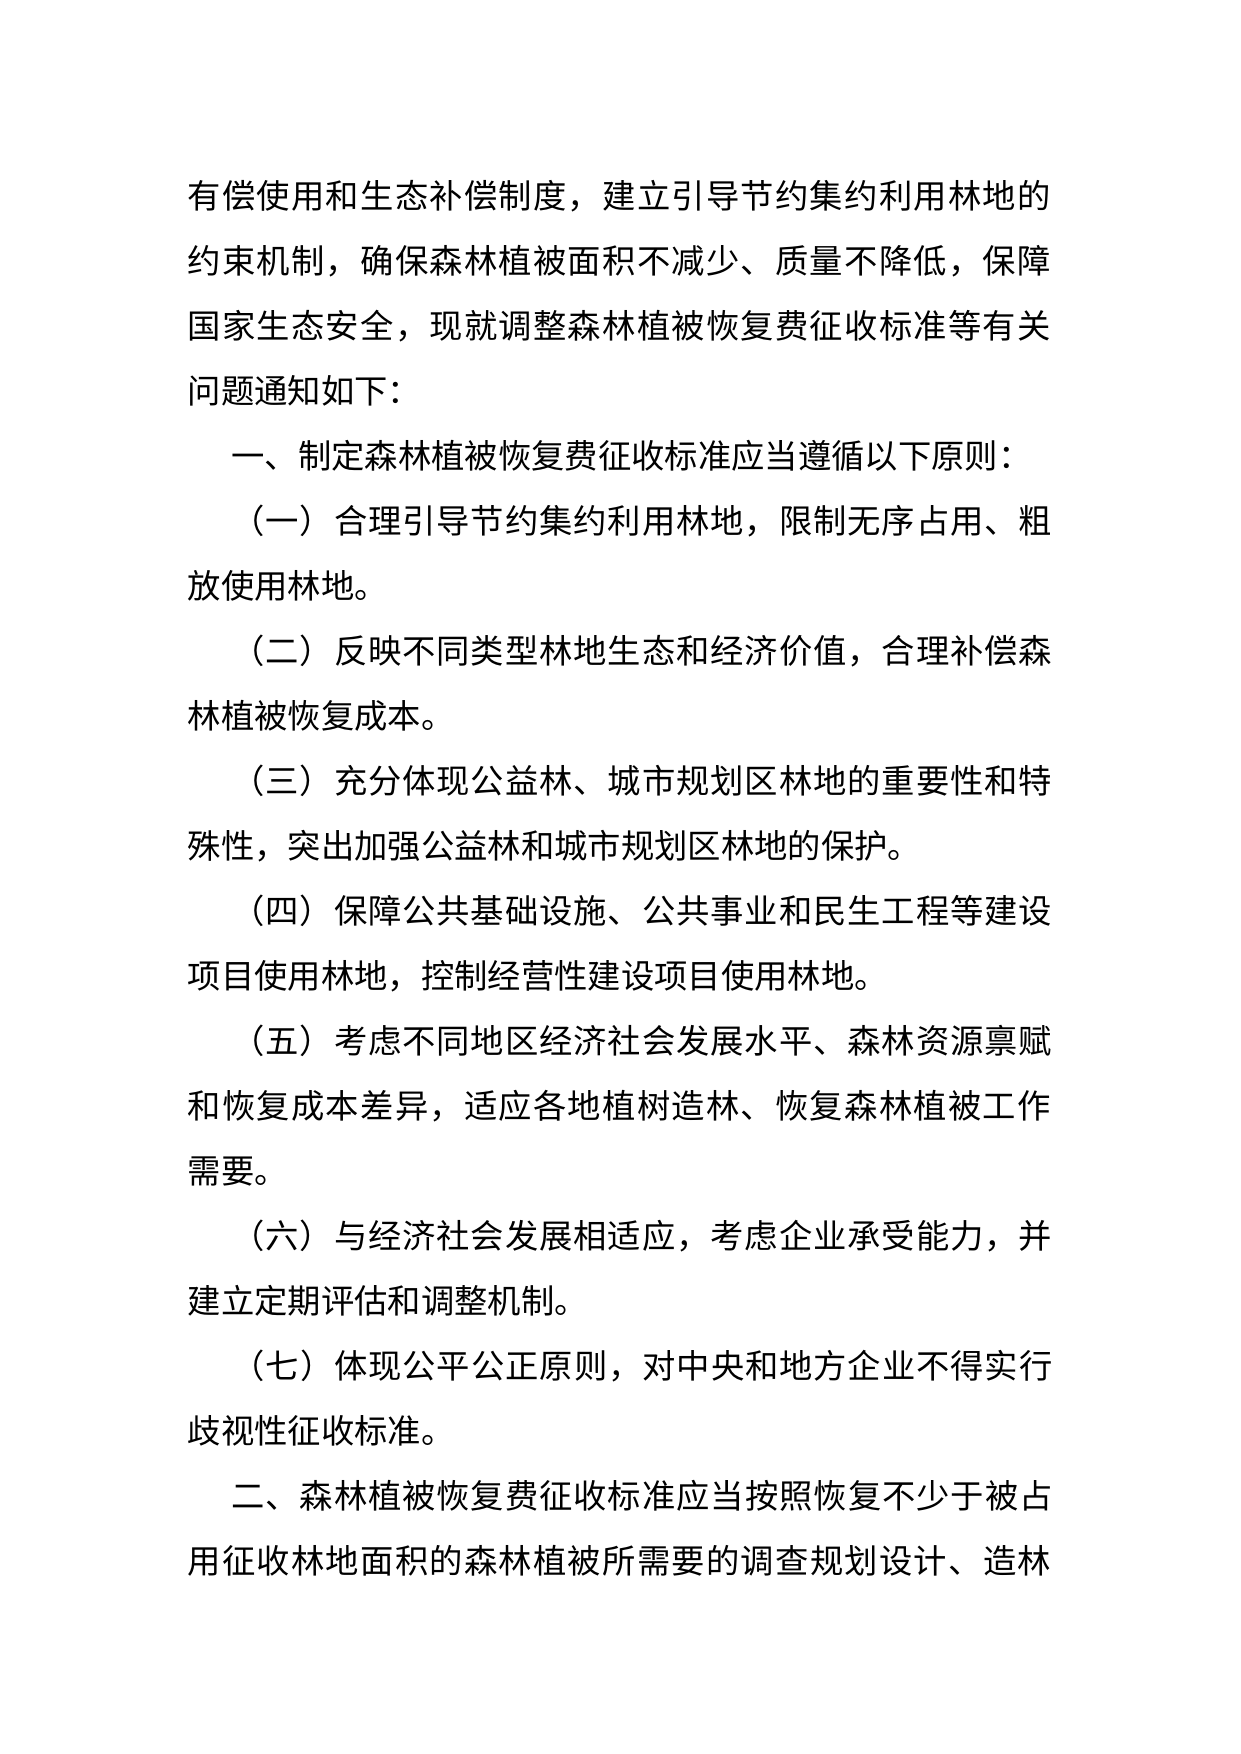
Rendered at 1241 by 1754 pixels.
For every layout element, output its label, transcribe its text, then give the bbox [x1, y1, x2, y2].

text （四）保障公共基础设施、公共事业和民生工程等建设项目使用林地，控制经营性建设项目使用林地。 [187, 877, 1053, 1007]
text （一）合理引导节约集约利用林地，限制无序占用、粗放使用林地。 [187, 487, 1053, 617]
text （五）考虑不同地区经济社会发展水平、森林资源禀赋和恢复成本差异，适应各地植树造林、恢复森林植被工作需要。 [187, 1007, 1053, 1202]
text （六）与经济社会发展相适应，考虑企业承受能力，并建立定期评估和调整机制。 [187, 1202, 1053, 1332]
text （七）体现公平公正原则，对中央和地方企业不得实行歧视性征收标准。 [187, 1332, 1053, 1462]
text （二）反映不同类型林地生态和经济价值，合理补偿森林植被恢复成本。 [187, 617, 1053, 747]
text 一、制定森林植被恢复费征收标准应当遵循以下原则： [187, 422, 1053, 487]
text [187, 1462, 1053, 1592]
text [187, 162, 1053, 422]
text （三）充分体现公益林、城市规划区林地的重要性和特殊性，突出加强公益林和城市规划区林地的保护。 [187, 747, 1053, 877]
